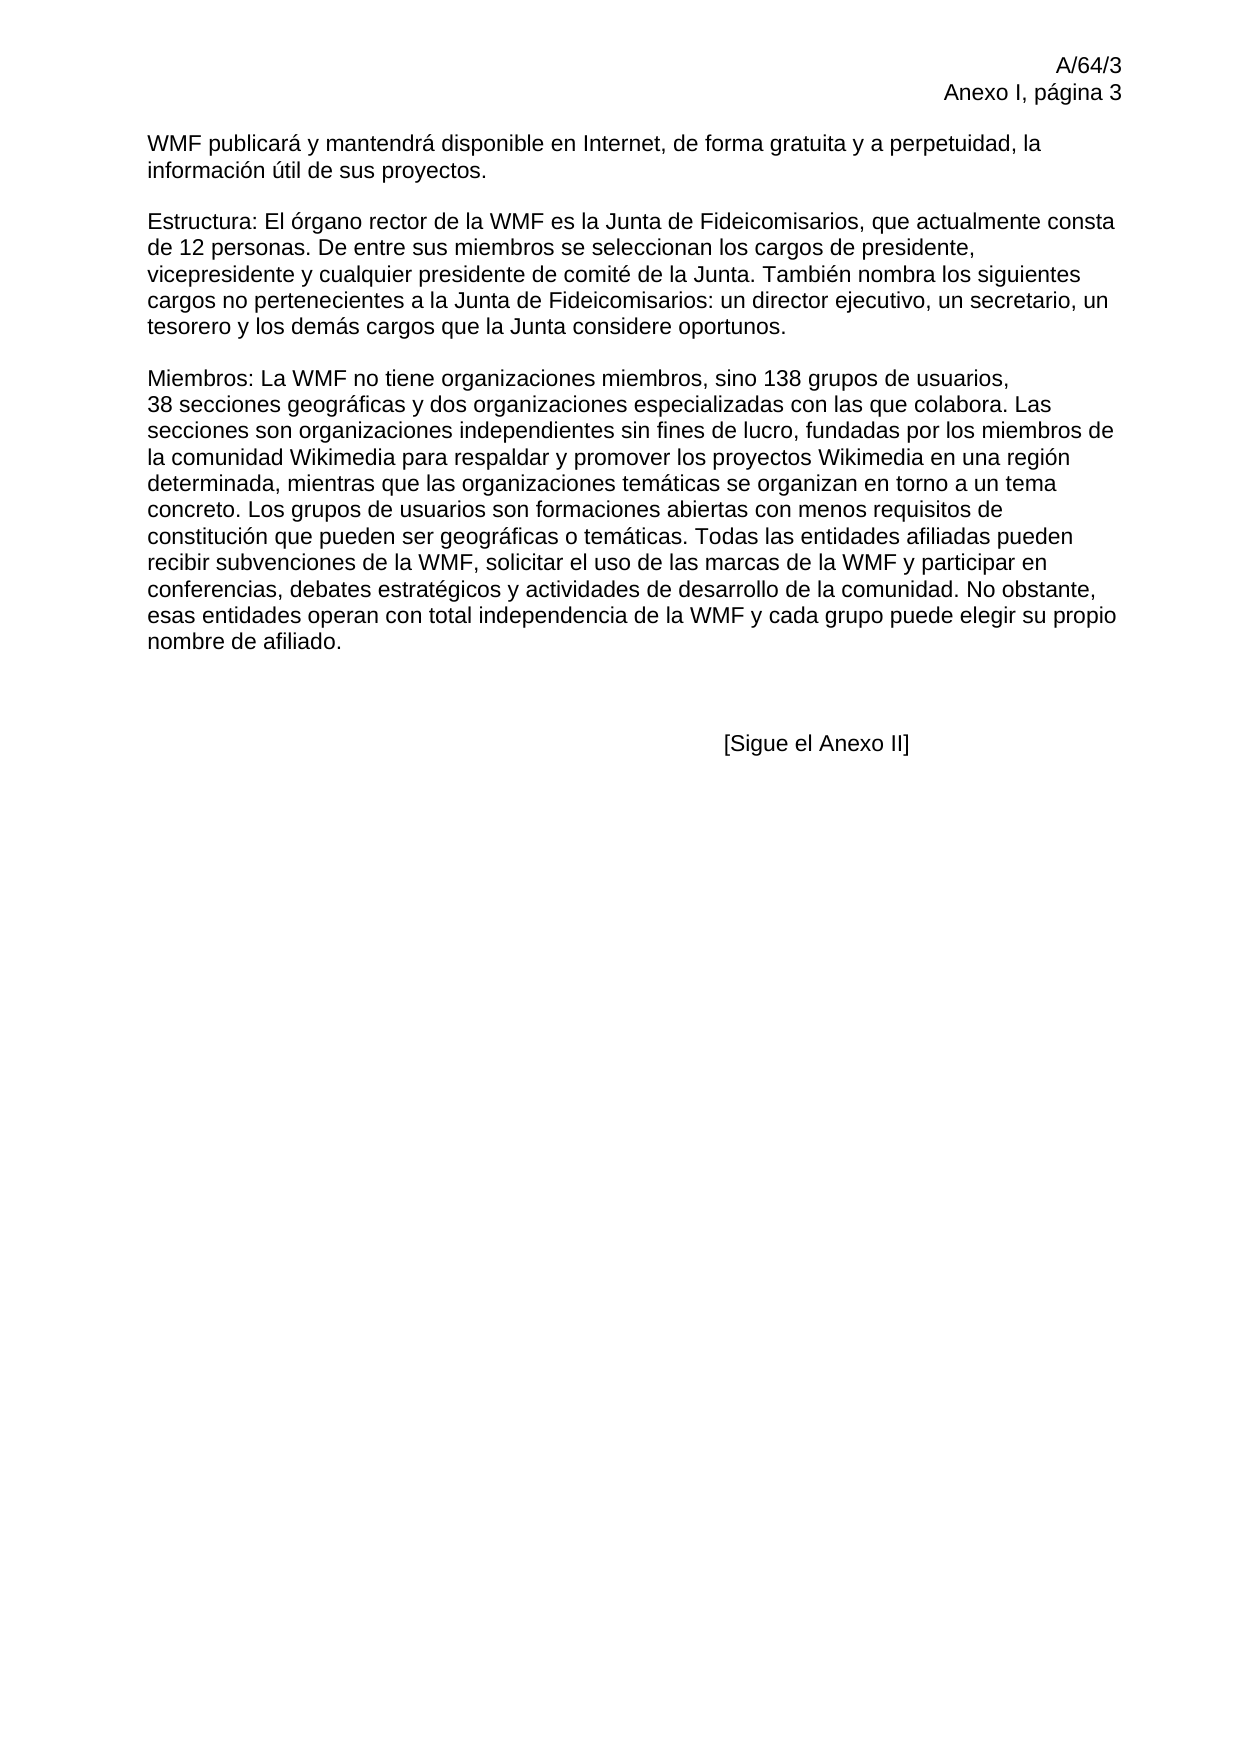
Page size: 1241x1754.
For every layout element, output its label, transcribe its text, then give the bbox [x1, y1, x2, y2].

text [Sigue el Anexo II] [723, 729, 1122, 756]
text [147, 130, 1122, 183]
text Estructura: El órgano rector de la WMF es la Junta de Fideicomisarios, que actualmente consta de 12 personas. De entre sus miembros se seleccionan los cargos de presidente, vicepresidente y cualquier presidente de comité de la Junta. También nombra los siguientes cargos no pertenecientes a la Junta de Fideicomisarios: un director ejecutivo, un secretario, un tesorero y los demás cargos que la Junta considere oportunos. [147, 208, 1122, 340]
text Miembros: La WMF no tiene organizaciones miembros, sino 138 grupos de usuarios, 38 secciones geográficas y dos organizaciones especializadas con las que colabora. Las secciones son organizaciones independientes sin fines de lucro, fundadas por los miembros de la comunidad Wikimedia para respaldar y promover los proyectos Wikimedia en una región determinada, mientras que las organizaciones temáticas se organizan en torno a un tema concreto. Los grupos de usuarios son formaciones abiertas con menos requisitos de constitución que pueden ser geográficas o temáticas. Todas las entidades afiliadas pueden recibir subvenciones de la WMF, solicitar el uso de las marcas de la WMF y participar en conferencias, debates estratégicos y actividades de desarrollo de la comunidad. No obstante, esas entidades operan con total independencia de la WMF y cada grupo puede elegir su propio nombre de afiliado. [147, 365, 1122, 654]
